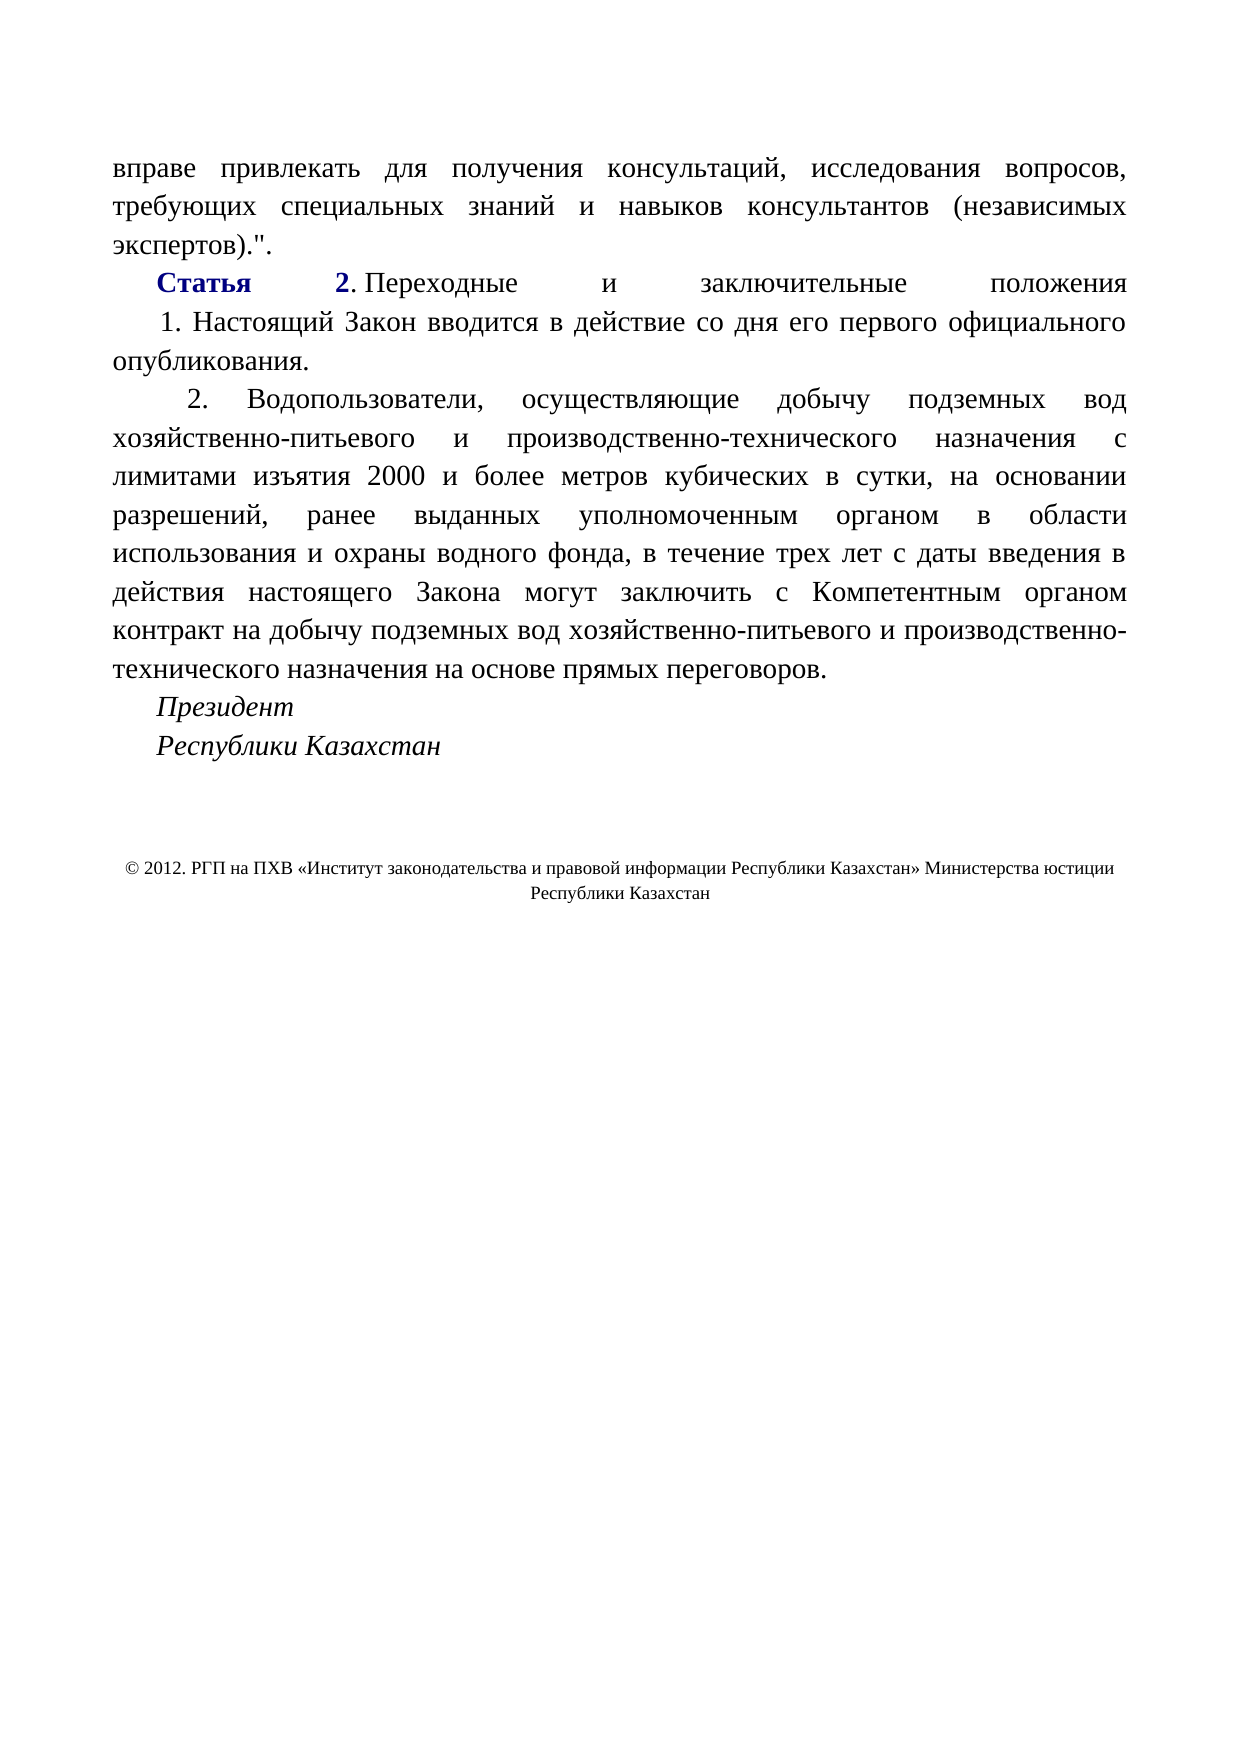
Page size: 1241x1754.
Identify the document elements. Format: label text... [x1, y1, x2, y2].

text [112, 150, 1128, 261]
text © 2012. РГП на ПХВ «Институт законодательства и правовой информации Республики Казахстан» Министерства юстиции Республики Казахстан [112, 857, 1128, 904]
text Президент Республики Казахстан [112, 689, 1128, 762]
text Статья 2 . Переходные и заключительные положения 1. Настоящий Закон вводится в действие со дня его первого официального опубликования. 2. Водопользователи, осуществляющие добычу подземных вод хозяйственно-питьевого и производственно-технического назначения с лимитами изъятия 2000 и более метров кубических в сутки, на основании разрешений, ранее выданных уполномоченным органом в области использования и охраны водного фонда, в течение трех лет с даты введения в действия настоящего Закона могут заключить с Компетентным органом контракт на добычу подземных вод хозяйственно-питьевого и производственно-технического назначения на основе прямых переговоров. [112, 266, 1128, 684]
